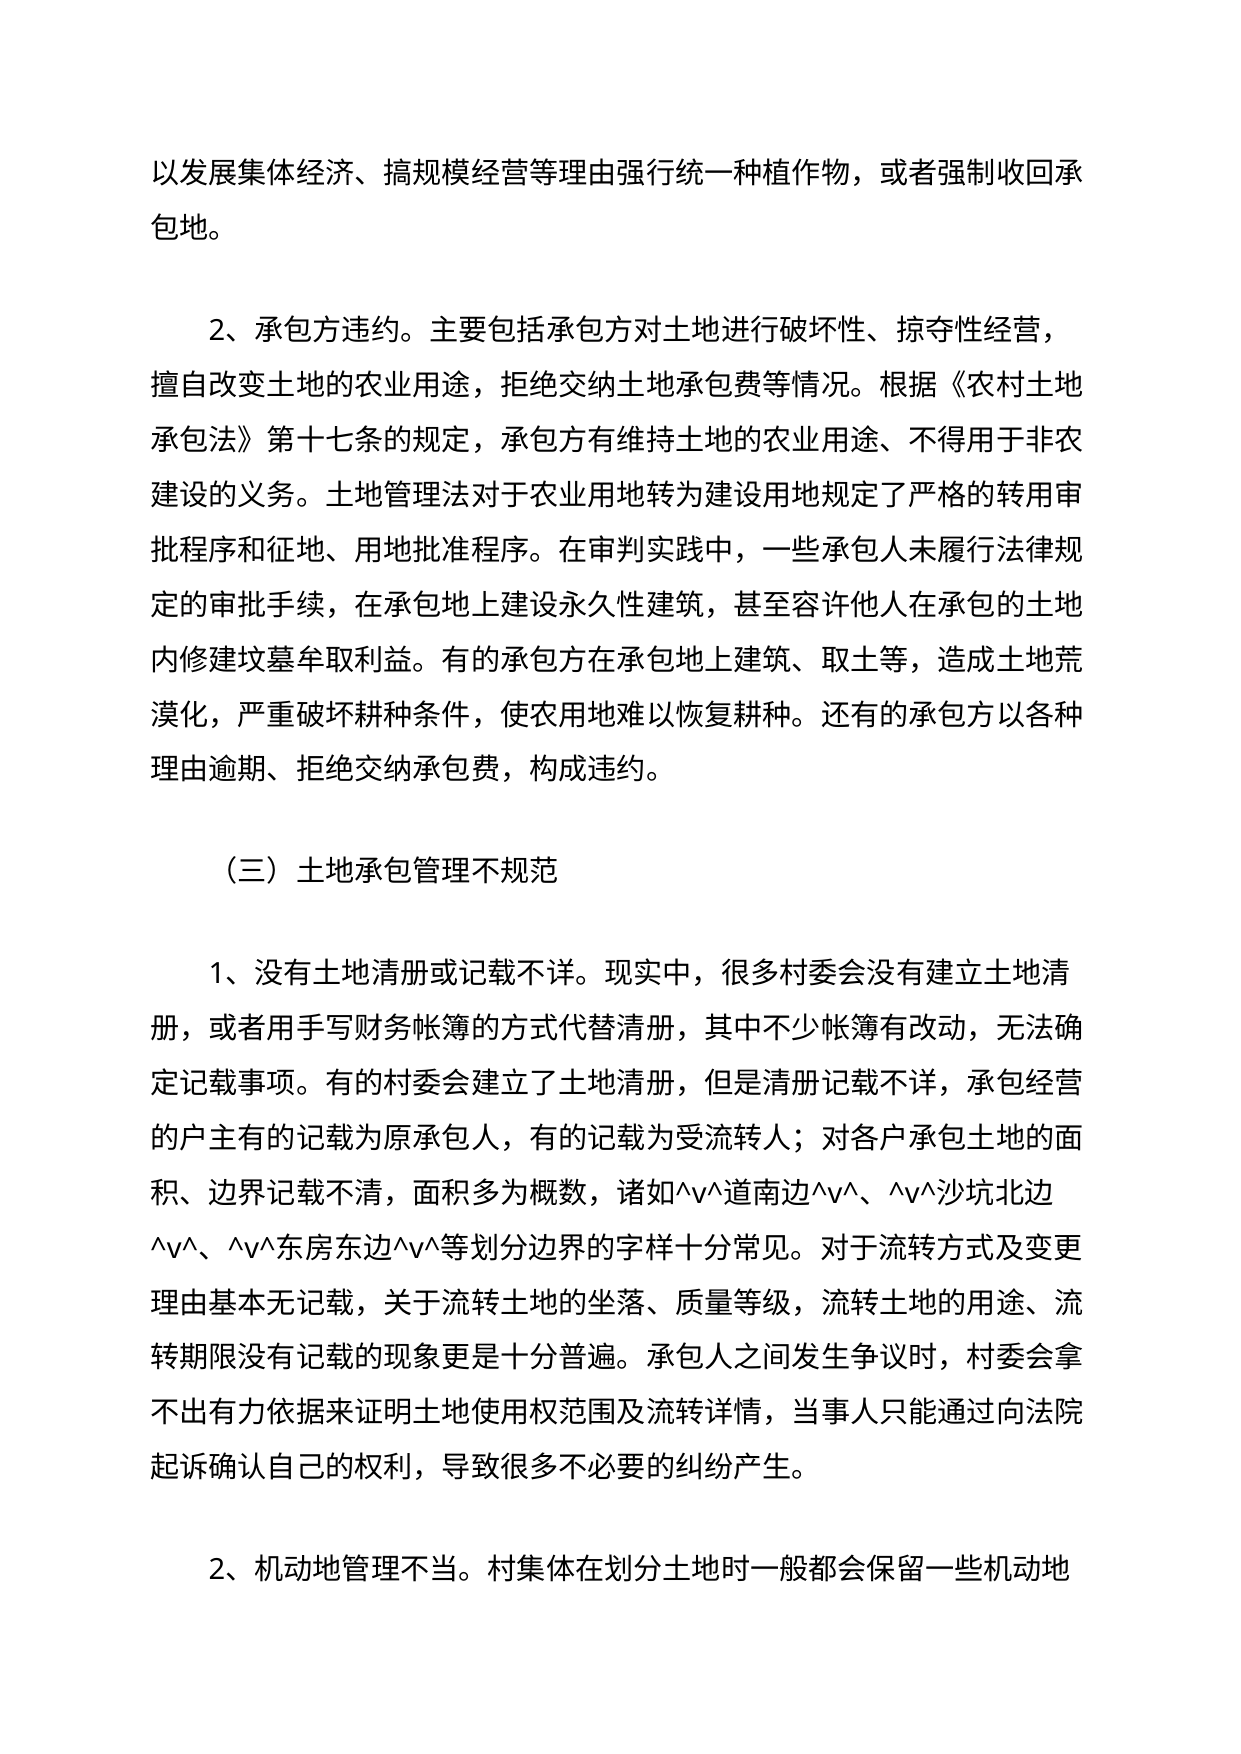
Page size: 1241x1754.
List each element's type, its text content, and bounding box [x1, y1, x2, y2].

text （三）土地承包管理不规范 [150, 848, 1090, 890]
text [150, 1546, 1090, 1588]
text 1、没有土地清册或记载不详。现实中，很多村委会没有建立土地清册，或者用手写财务帐簿的方式代替清册，其中不少帐簿有改动，无法确定记载事项。有的村委会建立了土地清册，但是清册记载不详，承包经营的户主有的记载为原承包人，有的记载为受流转人；对各户承包土地的面积、边界记载不清，面积多为概数，诸如^v^道南边^v^、^v^沙坑北边^v^、^v^东房东边^v^等划分边界的字样十分常见。对于流转方式及变更理由基本无记载，关于流转土地的坐落、质量等级，流转土地的用途、流转期限没有记载的现象更是十分普遍。承包人之间发生争议时，村委会拿不出有力依据来证明土地使用权范围及流转详情，当事人只能通过向法院起诉确认自己的权利，导致很多不必要的纠纷产生。 [150, 949, 1090, 1486]
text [150, 150, 1090, 247]
text 2、承包方违约。主要包括承包方对土地进行破坏性、掠夺性经营，擅自改变土地的农业用途，拒绝交纳土地承包费等情况。根据《农村土地承包法》第十七条的规定，承包方有维持土地的农业用途、不得用于非农建设的义务。土地管理法对于农业用地转为建设用地规定了严格的转用审批程序和征地、用地批准程序。在审判实践中，一些承包人未履行法律规定的审批手续，在承包地上建设永久性建筑，甚至容许他人在承包的土地内修建坟墓牟取利益。有的承包方在承包地上建筑、取土等，造成土地荒漠化，严重破坏耕种条件，使农用地难以恢复耕种。还有的承包方以各种理由逾期、拒绝交纳承包费，构成违约。 [150, 307, 1090, 788]
